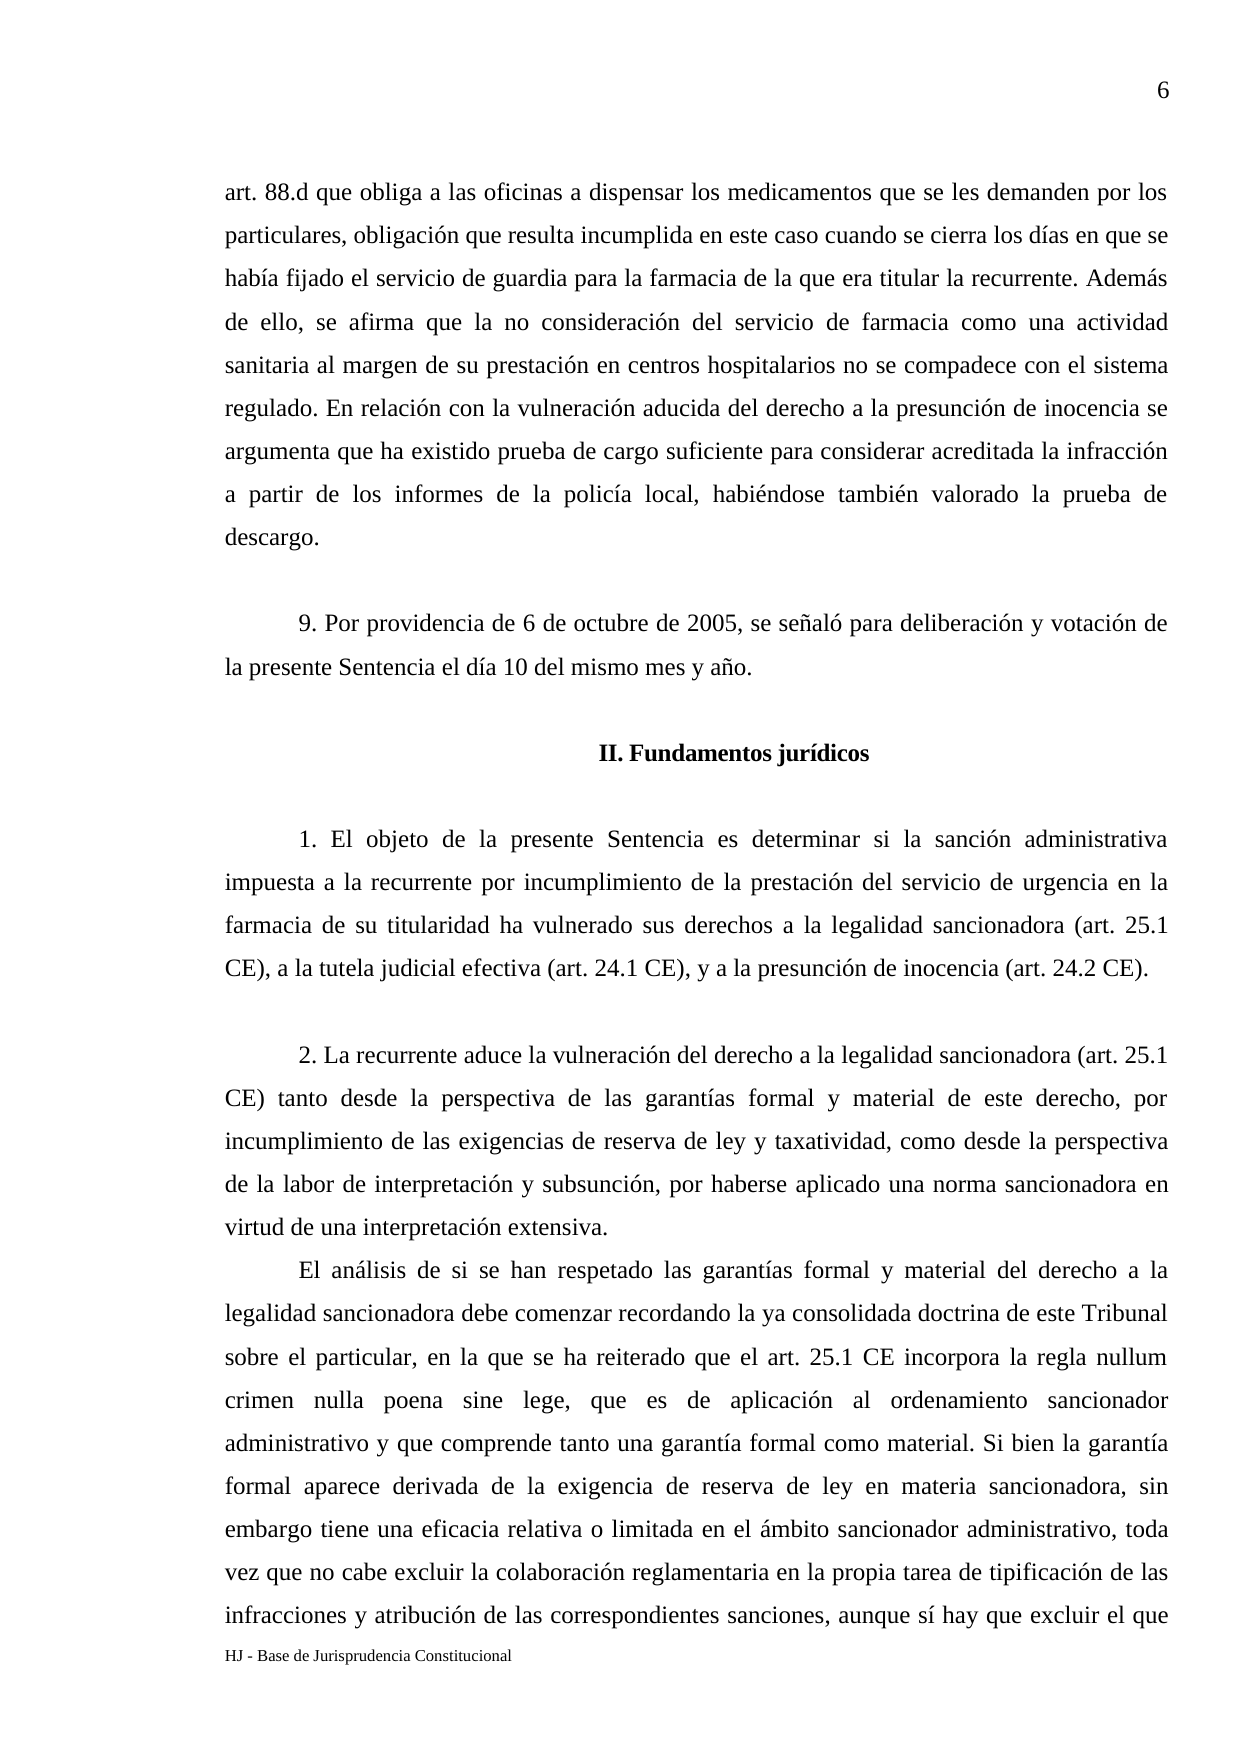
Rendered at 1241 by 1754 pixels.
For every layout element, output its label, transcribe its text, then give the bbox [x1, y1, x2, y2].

text 9. Por providencia de 6 de octubre de 2005, se señaló para deliberación y votación de la presente Sentencia el día 10 del mismo mes y año. [224, 608, 1169, 680]
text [224, 1255, 1169, 1629]
text 1. El objeto de la presente Sentencia es determinar si la sanción administrativa impuesta a la recurrente por incumplimiento de la prestación del servicio de urgencia en la farmacia de su titularidad ha vulnerado sus derechos a la legalidad sancionadora (art. 25.1 CE), a la tutela judicial efectiva (art. 24.1 CE), y a la presunción de inocencia (art. 24.2 CE). [224, 824, 1169, 982]
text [224, 177, 1169, 551]
text 2. La recurrente aduce la vulneración del derecho a la legalidad sancionadora (art. 25.1 CE) tanto desde la perspectiva de las garantías formal y material de este derecho, por incumplimiento de las exigencias de reserva de ley y taxatividad, como desde la perspectiva de la labor de interpretación y subsunción, por haberse aplicado una norma sancionadora en virtud de una interpretación extensiva. [224, 1040, 1169, 1241]
subtitle II. Fundamentos jurídicos [224, 738, 1169, 767]
